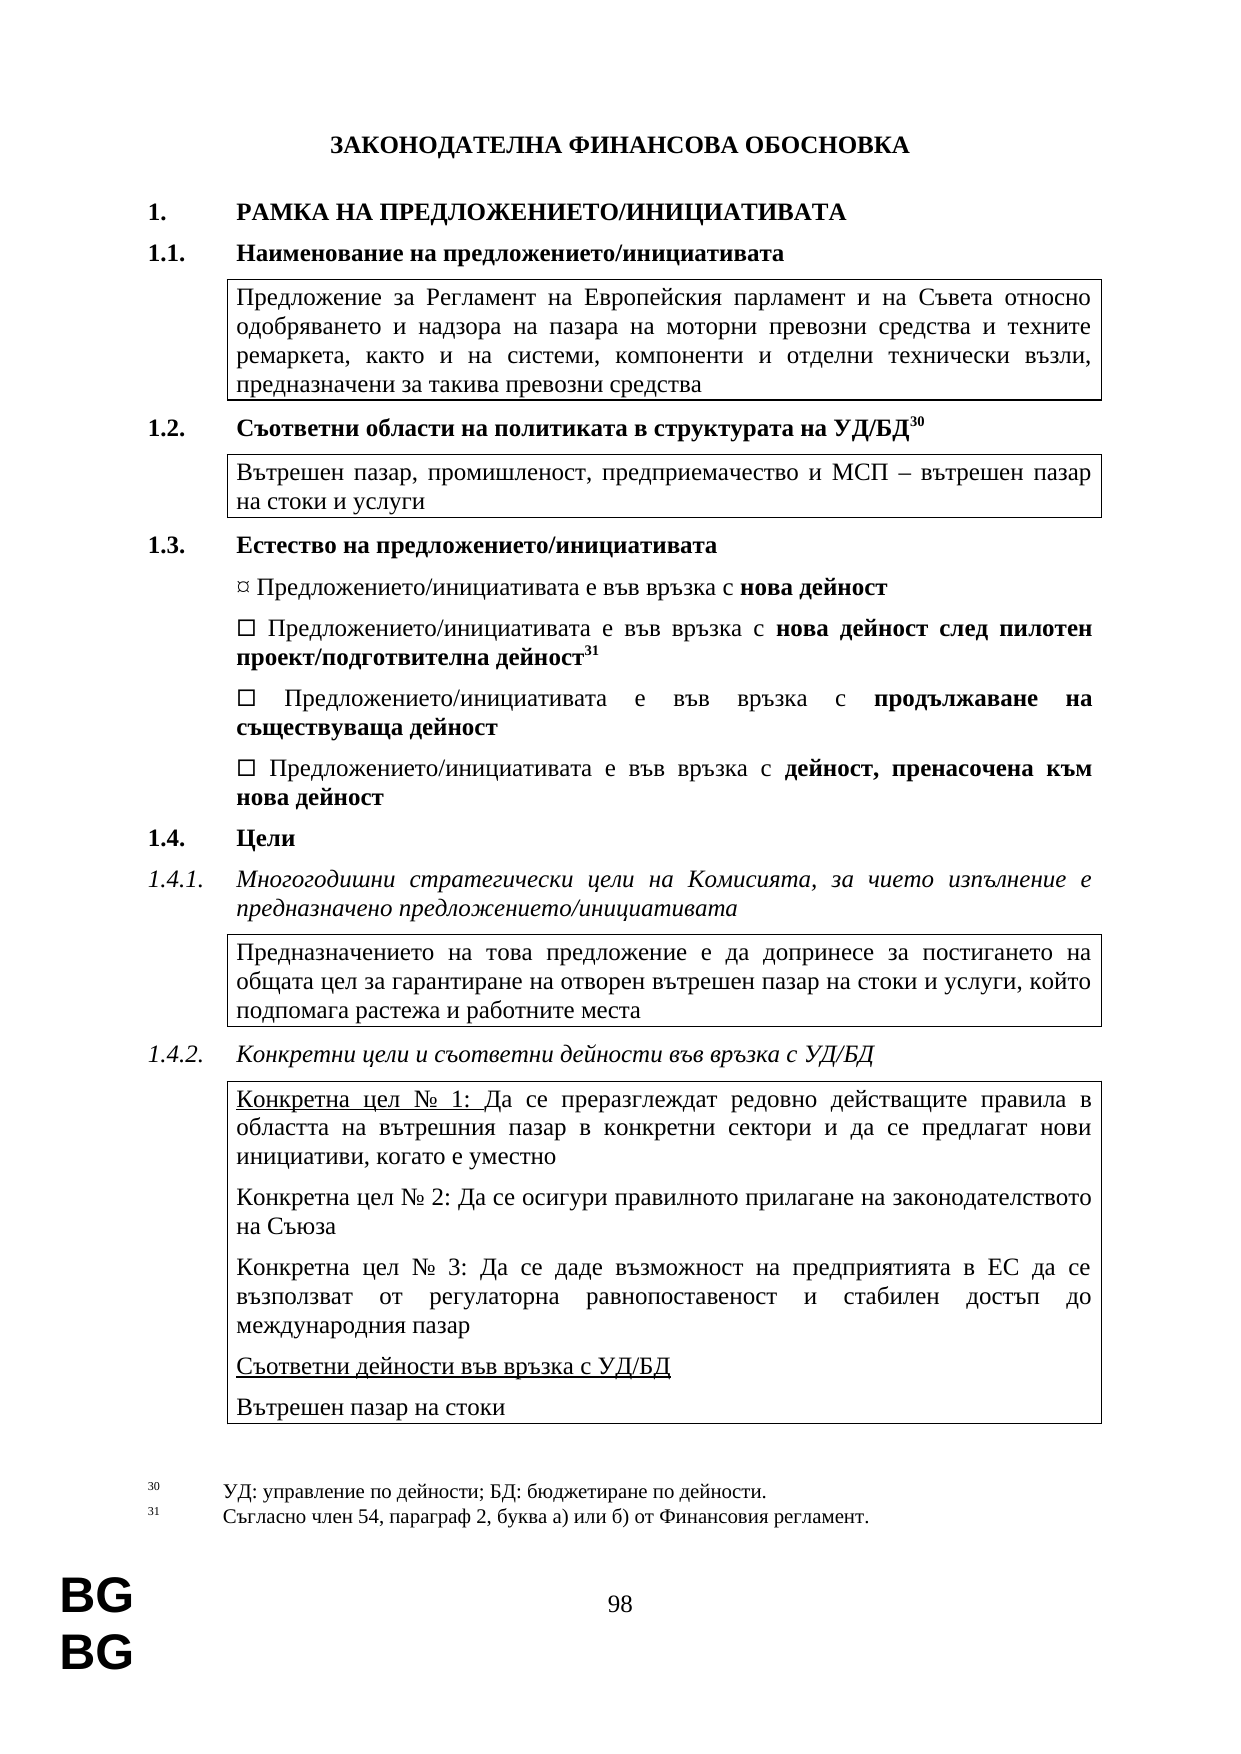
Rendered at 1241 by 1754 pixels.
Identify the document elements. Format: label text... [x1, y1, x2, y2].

text Конкретна цел № 3: Да се даде възможност на предприятията в ЕС да се възползват от регулаторна равнопоставеност и стабилен достъп до международния пазар [228, 1249, 1101, 1339]
subtitle 1.1. Наименование на предложението/инициативата [148, 238, 1092, 267]
text Предложение за Регламент на Европейския парламент и на Съвета относно одобряването и надзора на пазара на моторни превозни средства и техните ремаркета, както и на системи, компоненти и отделни технически възли, предназначени за такива превозни средства [228, 280, 1101, 399]
text Предложението/инициативата е във връзка с нова дейност след пилотен проект/подготвителна дейност [236, 613, 1092, 671]
subtitle 1. РАМКА НА ПРЕДЛОЖЕНИЕТО/ИНИЦИАТИВАТА [148, 197, 1092, 226]
text Предназначението на това предложение е да допринесе за постигането на общата цел за гарантиране на отворен вътрешен пазар на стоки и услуги, който подпомага растежа и работните места [228, 935, 1101, 1026]
text ЗАКОНОДАТЕЛНА ФИНАНСОВА ОБОСНОВКА [148, 131, 1092, 159]
subtitle 1.4.1. Многогодишни стратегически цели на Комисията, за чието изпълнение е предназначено предложението/инициативата [148, 864, 1092, 922]
subtitle 1.4. Цели [148, 823, 1092, 852]
text Предложението/инициативата е във връзка с дейност, пренасочена към нова дейност [236, 753, 1092, 811]
subtitle 1.2. Съответни области на политиката в структурата на УД/БД [148, 413, 1092, 442]
text Конкретна цел № 1: Да се преразглеждат редовно действащите правила в областта на вътрешния пазар в конкретни сектори и да се предлагат нови инициативи, когато е уместно [228, 1082, 1101, 1170]
subtitle 1.3. Естество на предложението/инициативата [148, 531, 1092, 559]
text Конкретна цел № 2: Да се осигури правилното прилагане на законодателството на Съюза [228, 1179, 1101, 1240]
subtitle 1.4.2. Конкретни цели и съответни дейности във връзка с УД/БД [148, 1039, 1092, 1068]
text Предложението/инициативата е във връзка с продължаване на съществуваща дейност [236, 683, 1092, 741]
text Вътрешен пазар, промишленост, предприемачество и МСП – вътрешен пазар на стоки и услуги [228, 455, 1101, 517]
text Предложението/инициативата е във връзка с нова дейност [236, 572, 1092, 601]
text Вътрешен пазар на стоки [228, 1389, 1101, 1423]
text Съответни дейности във връзка с УД/БД [228, 1348, 1101, 1380]
